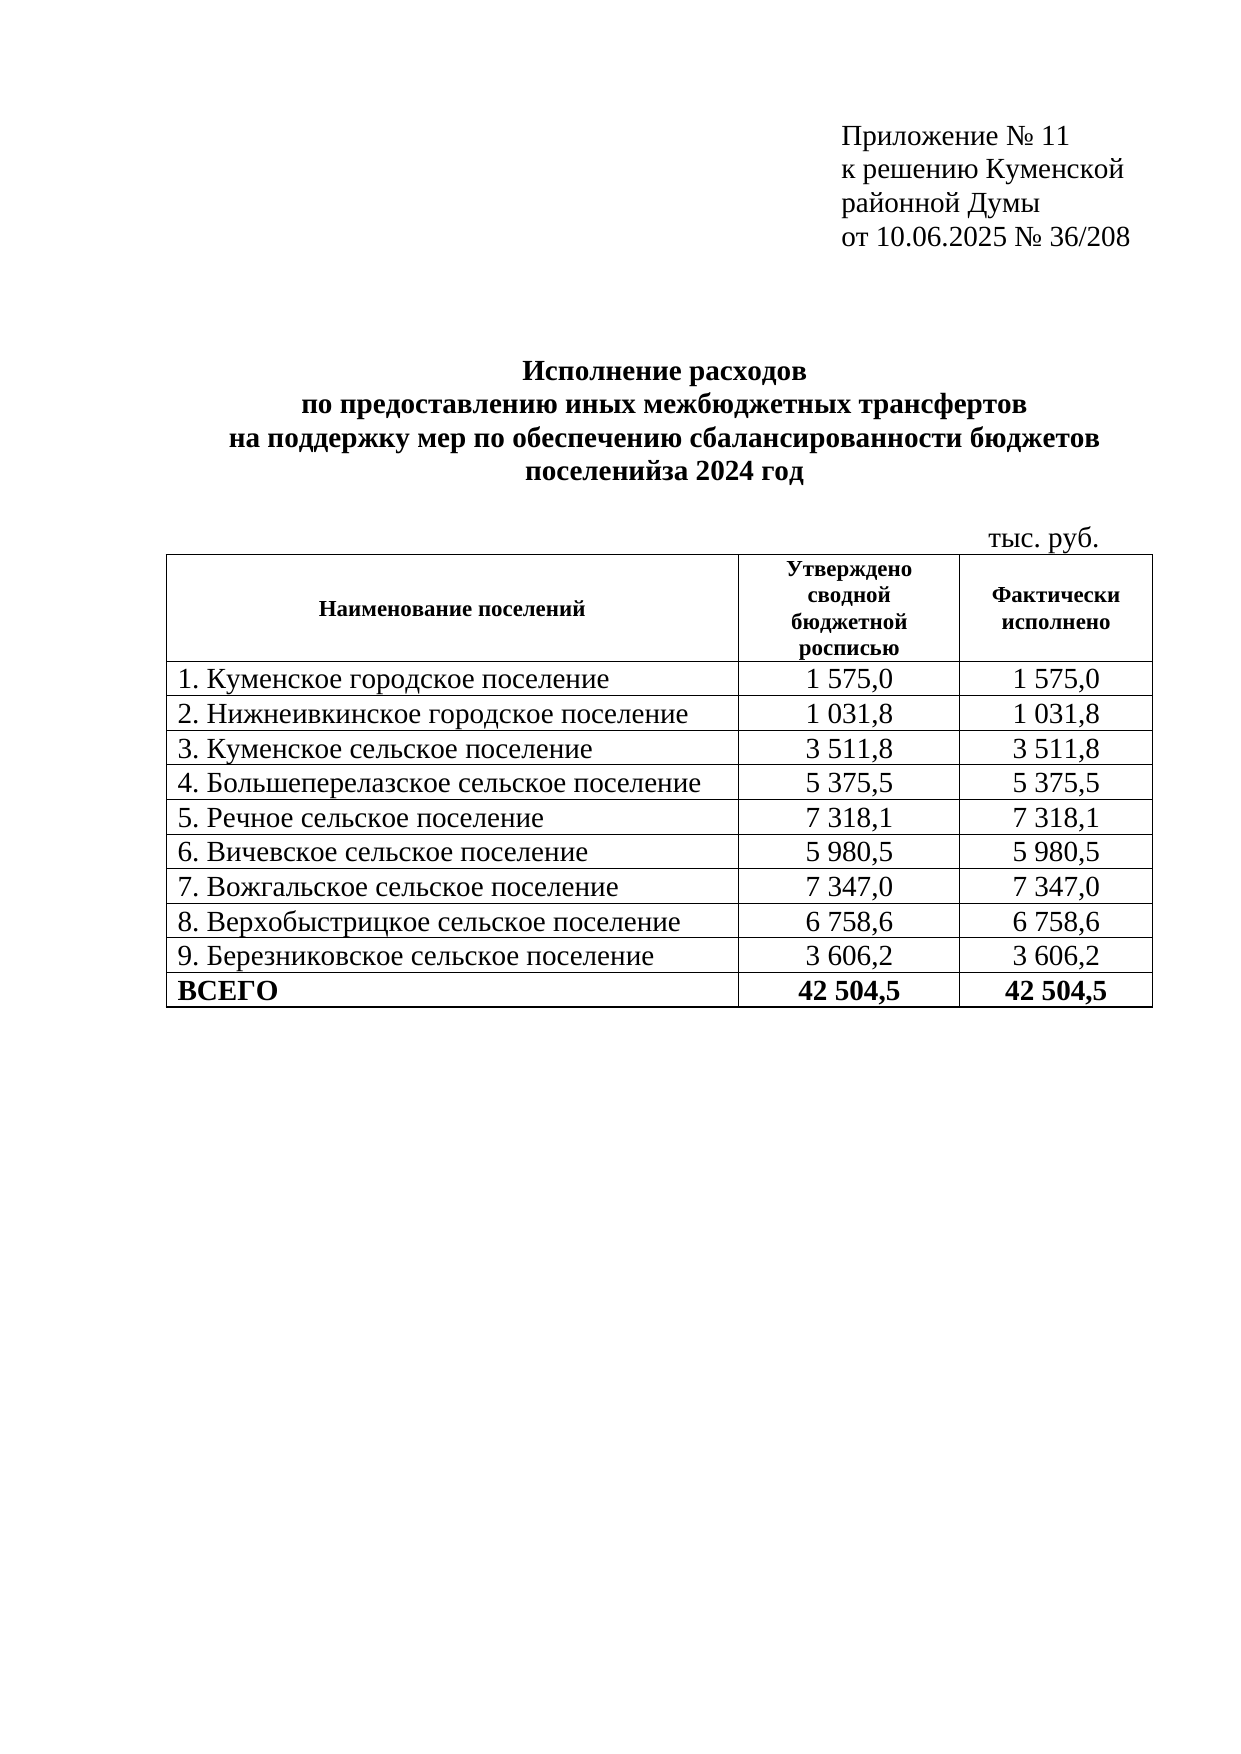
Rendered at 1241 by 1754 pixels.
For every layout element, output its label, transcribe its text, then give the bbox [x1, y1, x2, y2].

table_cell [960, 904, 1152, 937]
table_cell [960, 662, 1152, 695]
text по предоставлению иных межбюджетных трансфертов [177, 386, 1152, 420]
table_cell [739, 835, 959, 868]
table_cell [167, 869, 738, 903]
text от 10.06.2025 № 36/208 [177, 219, 1152, 252]
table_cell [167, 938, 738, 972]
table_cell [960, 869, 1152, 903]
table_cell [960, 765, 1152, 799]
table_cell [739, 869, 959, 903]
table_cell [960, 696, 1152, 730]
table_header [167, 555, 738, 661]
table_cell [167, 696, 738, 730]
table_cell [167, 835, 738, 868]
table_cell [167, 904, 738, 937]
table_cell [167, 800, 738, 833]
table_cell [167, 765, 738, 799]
text на поддержку мер по обеспечению сбалансированности бюджетов поселенийза 2024 год [177, 420, 1152, 487]
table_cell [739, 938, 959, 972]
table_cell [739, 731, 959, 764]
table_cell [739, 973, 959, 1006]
text Исполнение расходов [177, 353, 1152, 386]
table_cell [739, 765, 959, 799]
text тыс. руб. [177, 521, 1152, 554]
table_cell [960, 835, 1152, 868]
text районной Думы [767, 185, 1152, 219]
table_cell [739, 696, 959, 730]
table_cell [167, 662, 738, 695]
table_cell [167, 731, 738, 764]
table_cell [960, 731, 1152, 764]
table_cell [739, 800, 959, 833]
text к решению Куменской [177, 152, 1152, 185]
text Приложение № 11 [177, 118, 1152, 152]
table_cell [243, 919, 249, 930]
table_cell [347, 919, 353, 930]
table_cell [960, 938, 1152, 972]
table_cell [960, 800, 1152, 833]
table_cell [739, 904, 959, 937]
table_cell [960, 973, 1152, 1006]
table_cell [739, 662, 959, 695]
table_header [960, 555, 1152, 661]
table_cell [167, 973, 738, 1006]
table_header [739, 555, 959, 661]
